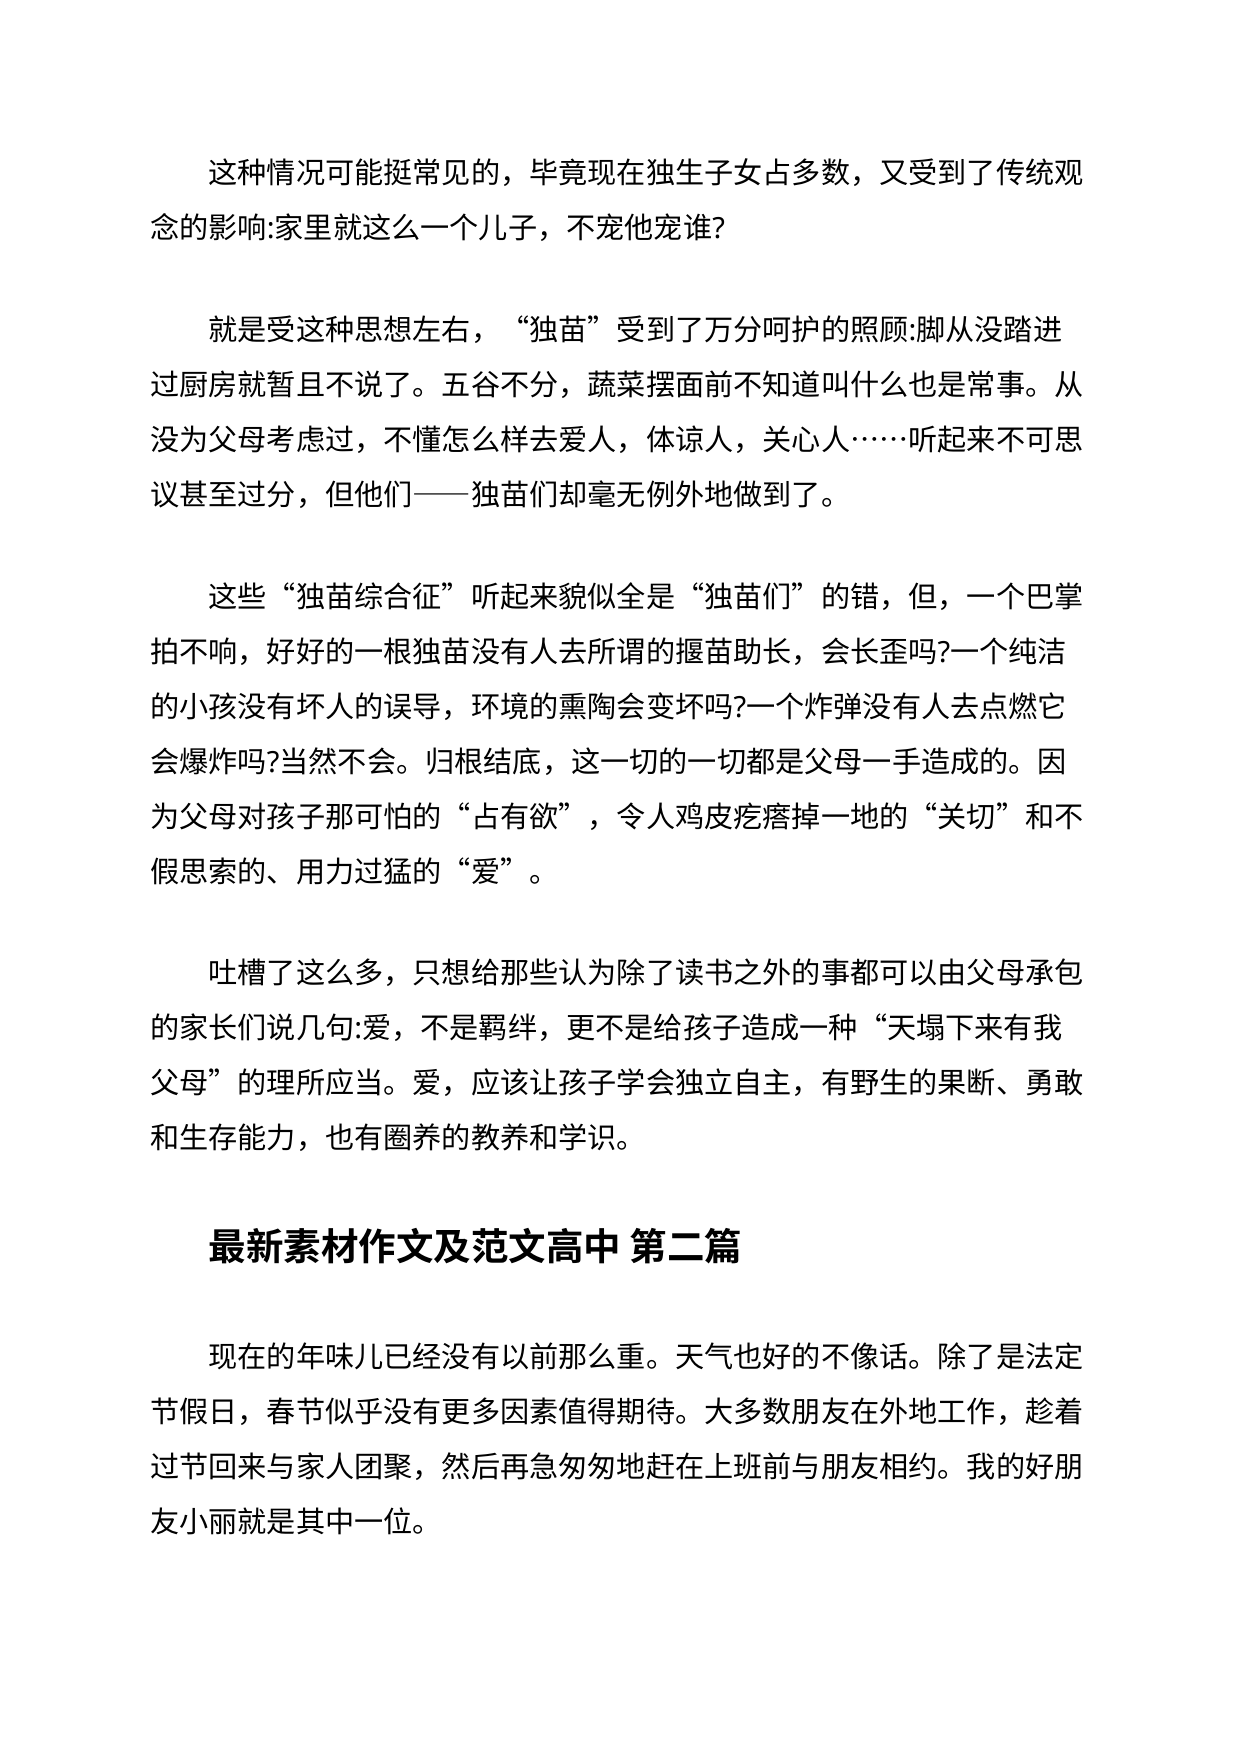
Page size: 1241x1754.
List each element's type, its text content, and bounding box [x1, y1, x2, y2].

text 现在的年味儿已经没有以前那么重。天气也好的不像话。除了是法定节假日，春节似乎没有更多因素值得期待。大多数朋友在外地工作，趁着过节回来与家人团聚，然后再急匆匆地赶在上班前与朋友相约。我的好朋友小丽就是其中一位。 [150, 1334, 1090, 1541]
text 就是受这种思想左右，“独苗”受到了万分呵护的照顾:脚从没踏进过厨房就暂且不说了。五谷不分，蔬菜摆面前不知道叫什么也是常事。从没为父母考虑过，不懂怎么样去爱人，体谅人，关心人……听起来不可思议甚至过分，但他们——独苗们却毫无例外地做到了。 [150, 307, 1090, 514]
text 最新素材作文及范文高中 第二篇 [150, 1217, 1090, 1271]
text 这种情况可能挺常见的，毕竟现在独生子女占多数，又受到了传统观念的影响:家里就这么一个儿子，不宠他宠谁? [150, 150, 1090, 247]
text 吐槽了这么多，只想给那些认为除了读书之外的事都可以由父母承包的家长们说几句:爱，不是羁绊，更不是给孩子造成一种“天塌下来有我父母”的理所应当。爱，应该让孩子学会独立自主，有野生的果断、勇敢和生存能力，也有圈养的教养和学识。 [150, 950, 1090, 1157]
text 这些“独苗综合征”听起来貌似全是“独苗们”的错，但，一个巴掌拍不响，好好的一根独苗没有人去所谓的揠苗助长，会长歪吗?一个纯洁的小孩没有坏人的误导，环境的熏陶会变坏吗?一个炸弹没有人去点燃它会爆炸吗?当然不会。归根结底，这一切的一切都是父母一手造成的。因为父母对孩子那可怕的“占有欲”，令人鸡皮疙瘩掉一地的“关切”和不假思索的、用力过猛的“爱”。 [150, 573, 1090, 891]
